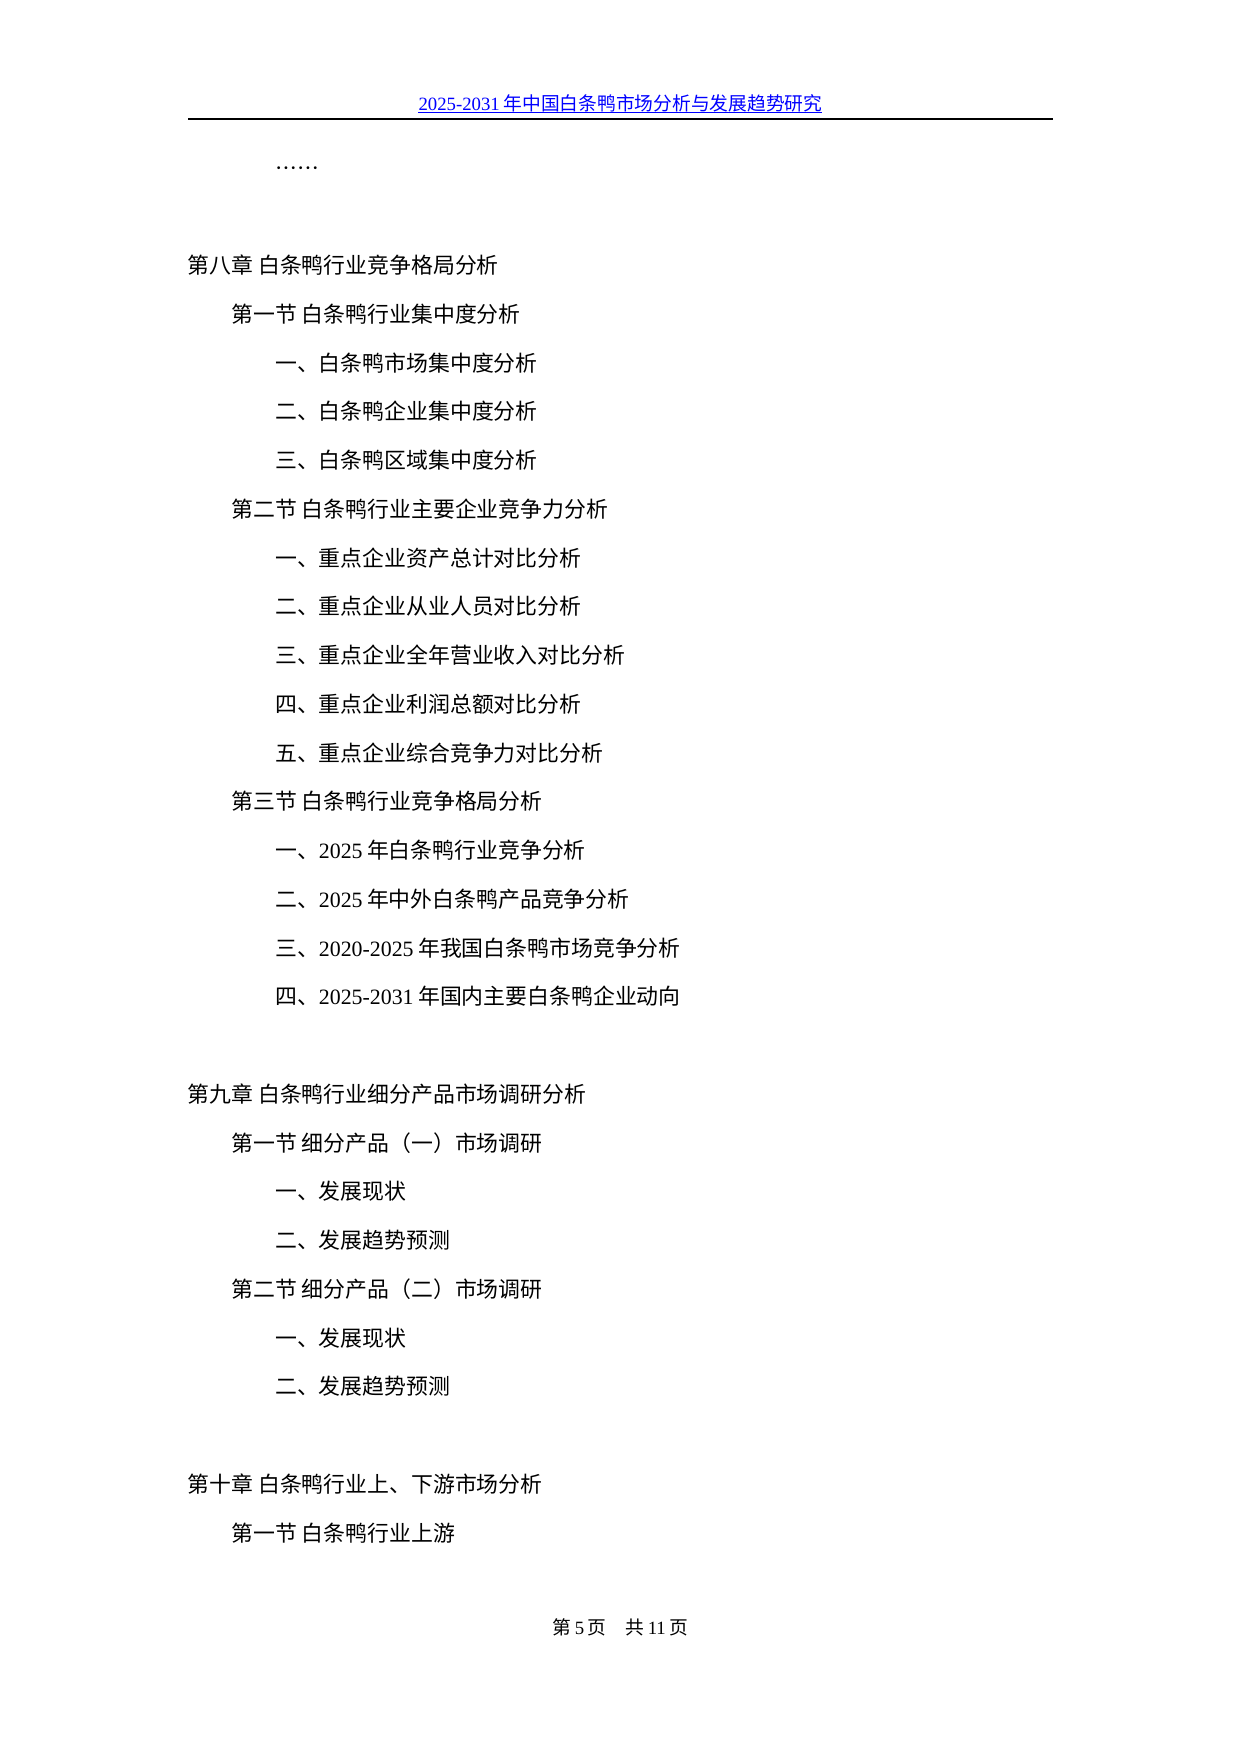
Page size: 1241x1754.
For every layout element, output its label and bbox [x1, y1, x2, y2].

text [187, 150, 1053, 1548]
